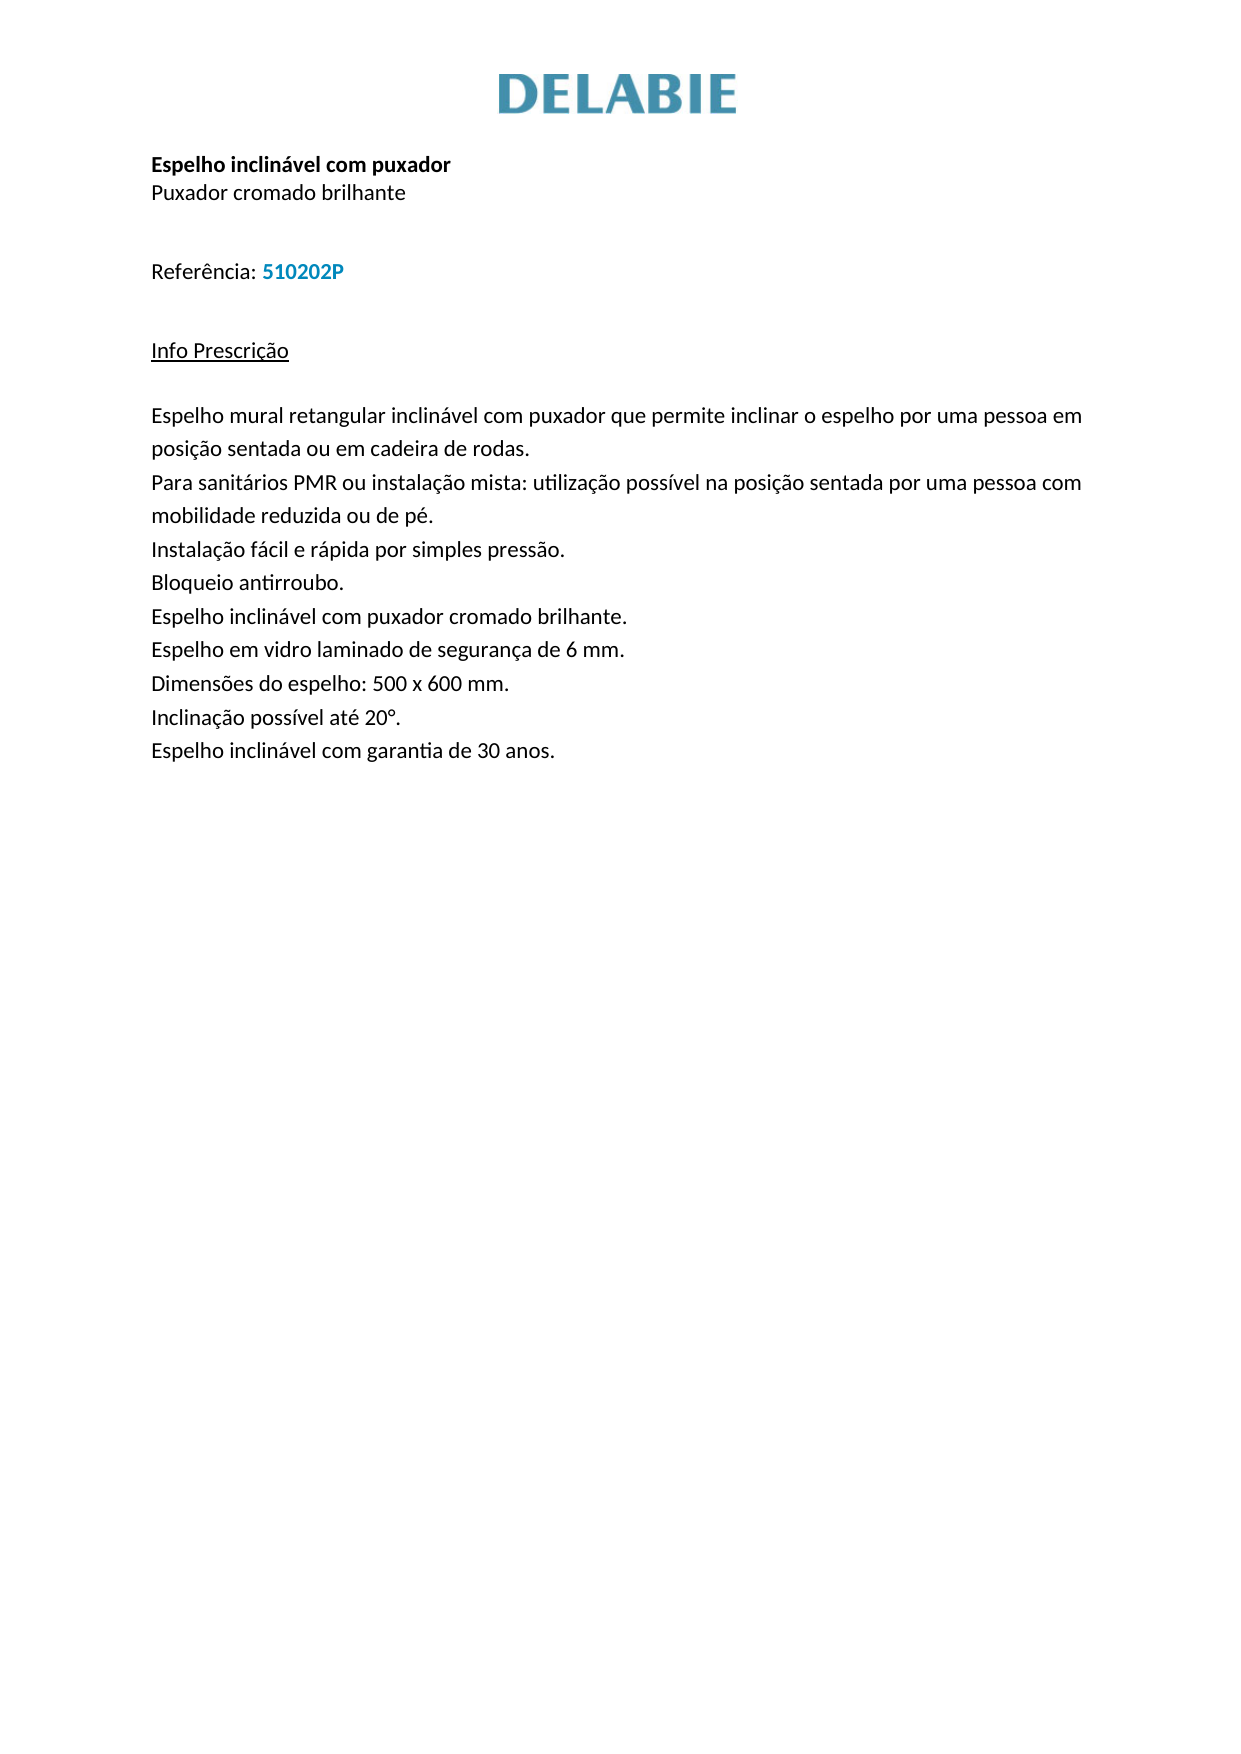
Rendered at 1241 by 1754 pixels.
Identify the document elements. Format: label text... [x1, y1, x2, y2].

text Para sanitários PMR ou instalação mista: utilização possível na posição sentada por uma pessoa com mobilidade reduzida ou de pé. [151, 468, 1084, 529]
text Espelho inclinável com puxador [151, 150, 1084, 178]
text Espelho em vidro laminado de segurança de 6 mm. [151, 636, 1084, 663]
text Espelho mural retangular inclinável com puxador que permite inclinar o espelho por uma pessoa em posição sentada ou em cadeira de rodas. [151, 401, 1084, 462]
text Dimensões do espelho: 500 x 600 mm. [151, 669, 1084, 697]
text Referência: 510202P [151, 257, 1084, 285]
text Puxador cromado brilhante [151, 178, 1084, 206]
text Espelho inclinável com garantia de 30 anos. [151, 736, 1084, 764]
text Instalação fácil e rápida por simples pressão. [151, 535, 1084, 563]
text Inclinação possível até 20°. [151, 703, 1084, 731]
text Bloqueio antirroubo. [151, 568, 1084, 596]
text Espelho inclinável com puxador cromado brilhante. [151, 602, 1084, 630]
text Info Prescrição [151, 336, 1084, 364]
picture [497, 74, 738, 114]
